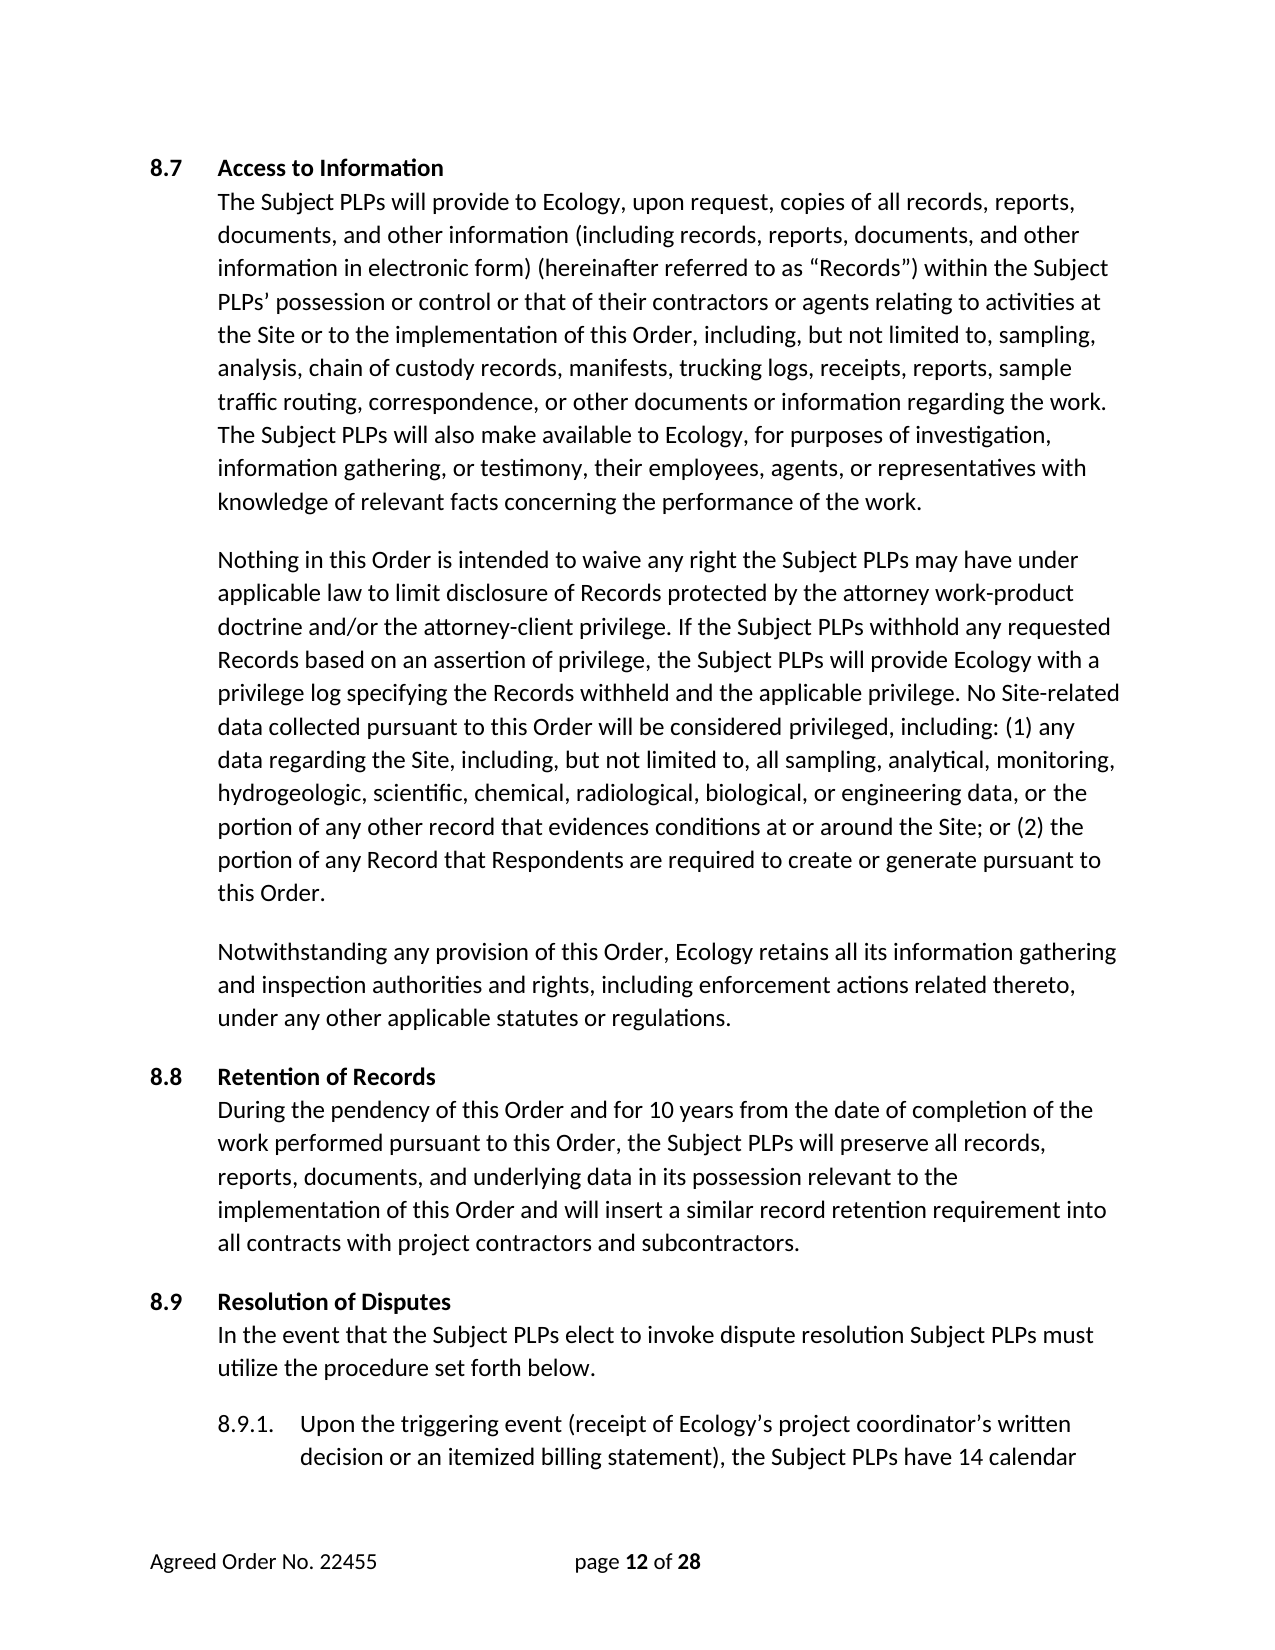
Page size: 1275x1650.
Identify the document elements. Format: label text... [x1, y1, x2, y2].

list Access to Information The Subject PLPs will provide to Ecology, upon request, copies of all records, reports, documents, and other information (including records, reports, documents, and other information in electronic form) (hereinafter referred to as “Records”) within the Subject PLPs’ possession or control or that of their contractors or agents relating to activities at the Site or to the implementation of this Order, including, but not limited to, sampling, analysis, chain of custody records, manifests, trucking logs, receipts, reports, sample traffic routing, correspondence, or other documents or information regarding the work. The Subject PLPs will also make available to Ecology, for purposes of investigation, information gathering, or testimony, their employees, agents, or representatives with knowledge of relevant facts concerning the performance of the work. [150, 150, 1125, 517]
list Resolution of Disputes In the event that the Subject PLPs elect to invoke dispute resolution Subject PLPs must utilize the procedure set forth below. [150, 1283, 1125, 1383]
text Notwithstanding any provision of this Order, Ecology retains all its information gathering and inspection authorities and rights, including enforcement actions related thereto, under any other applicable statutes or regulations. [217, 933, 1125, 1033]
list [217, 1408, 1125, 1472]
list Retention of Records During the pendency of this Order and for 10 years from the date of completion of the work performed pursuant to this Order, the Subject PLPs will preserve all records, reports, documents, and underlying data in its possession relevant to the implementation of this Order and will insert a similar record retention requirement into all contracts with project contractors and subcontractors. [150, 1058, 1125, 1258]
text Nothing in this Order is intended to waive any right the Subject PLPs may have under applicable law to limit disclosure of Records protected by the attorney work-product doctrine and/or the attorney-client privilege. If the Subject PLPs withhold any requested Records based on an assertion of privilege, the Subject PLPs will provide Ecology with a privilege log specifying the Records withheld and the applicable privilege. No Site-related data collected pursuant to this Order will be considered privileged, including: (1) any data regarding the Site, including, but not limited to, all sampling, analytical, monitoring, hydrogeologic, scientific, chemical, radiological, biological, or engineering data, or the portion of any other record that evidences conditions at or around the Site; or (2) the portion of any Record that Respondents are required to create or generate pursuant to this Order. [217, 542, 1125, 908]
